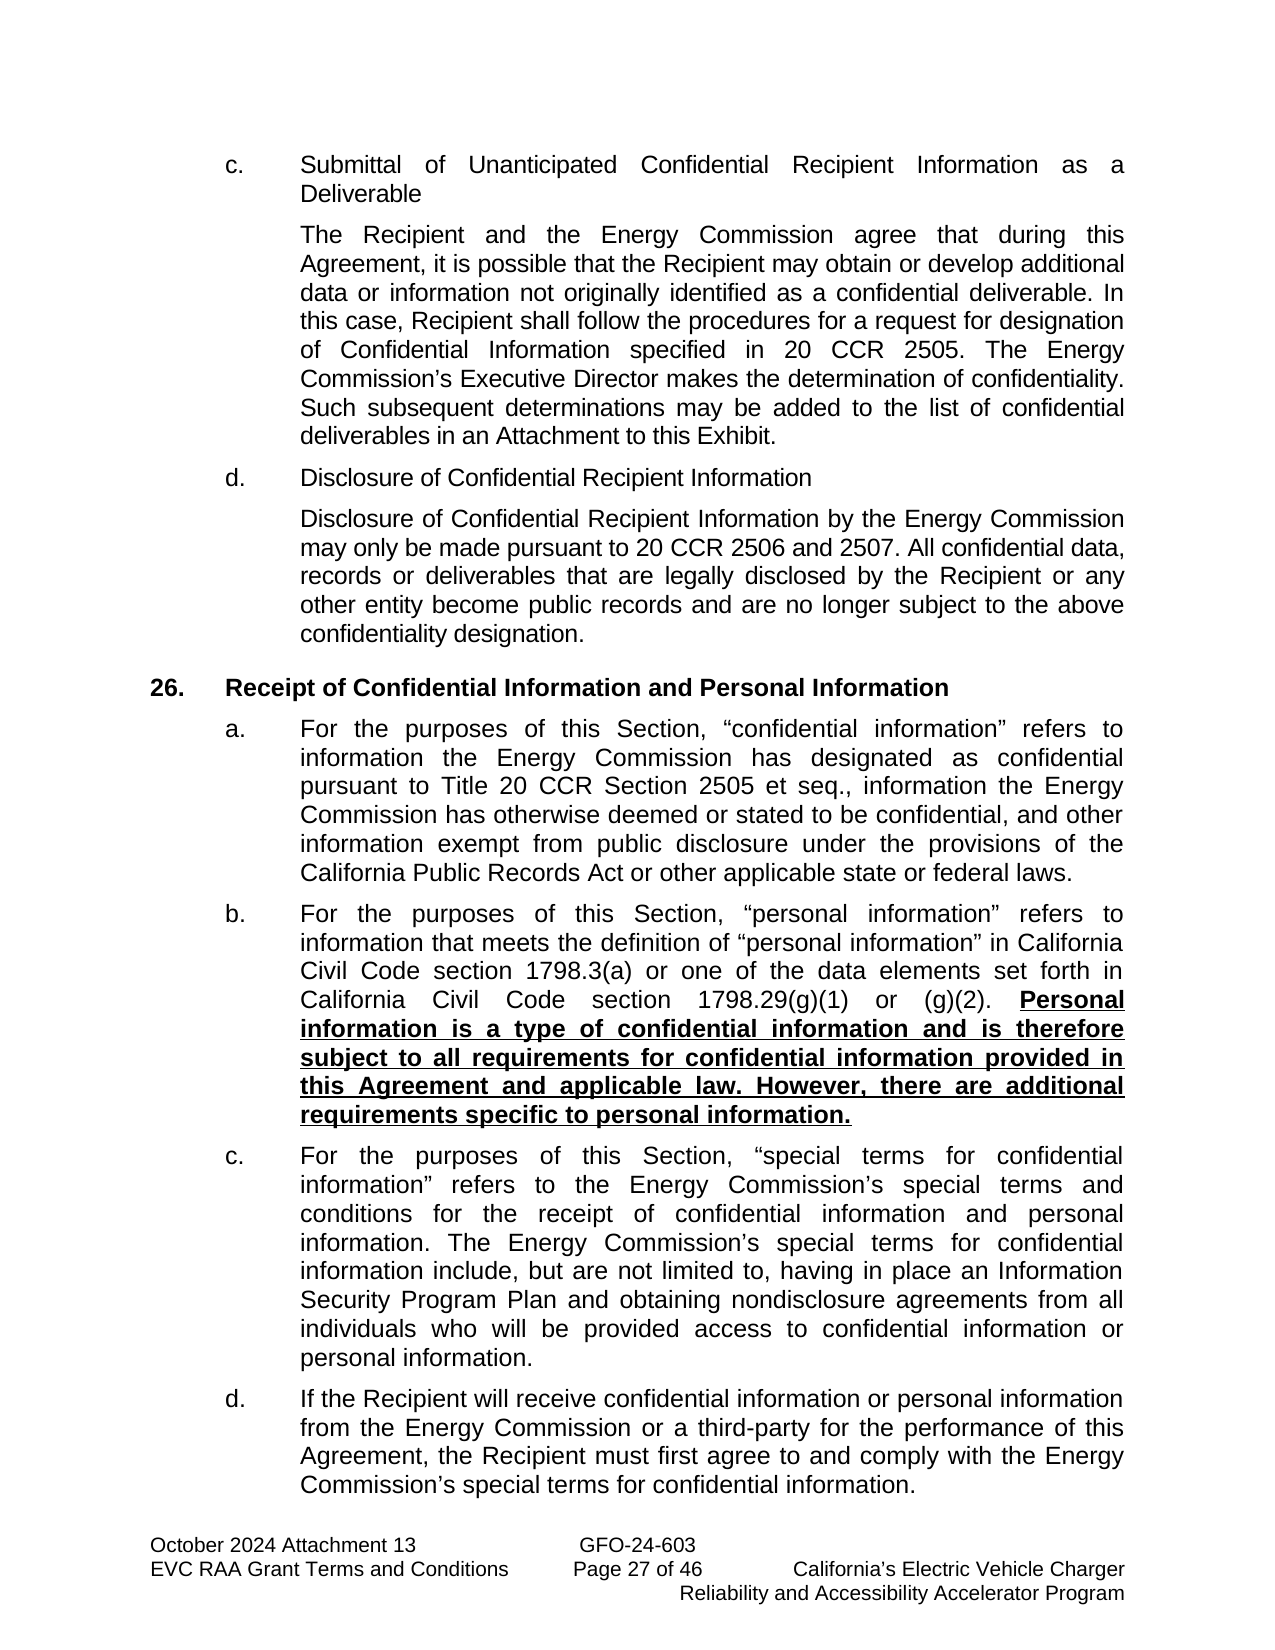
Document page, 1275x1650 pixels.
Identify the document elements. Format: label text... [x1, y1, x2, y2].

text The Recipient and the Energy Commission agree that during this Agreement, it is possible that the Recipient may obtain or develop additional data or information not originally identified as a confidential deliverable. In this case, Recipient shall follow the procedures for a request for designation of Confidential Information specified in 20 CCR 2505. The Energy Commission’s Executive Director makes the determination of confidentiality. Such subsequent determinations may be added to the list of confidential deliverables in an Attachment to this Exhibit. [300, 220, 1125, 450]
subtitle Receipt of Confidential Information and Personal Information [150, 672, 1125, 701]
text Disclosure of Confidential Recipient Information by the Energy Commission may only be made pursuant to 20 CCR 2506 and 2507. All confidential data, records or deliverables that are legally disclosed by the Recipient or any other entity become public records and are no longer subject to the above confidentiality designation. [300, 504, 1125, 647]
list Disclosure of Confidential Recipient Information [225, 462, 1125, 491]
subtitle For the purposes of this Section, “confidential information” refers to information the Energy Commission has designated as confidential pursuant to Title 20 CCR Section 2505 et seq., information the Energy Commission has otherwise deemed or stated to be confidential, and other information exempt from public disclosure under the provisions of the California Public Records Act or other applicable state or federal laws. [225, 714, 1125, 886]
list Submittal of Unanticipated Confidential Recipient Information as a Deliverable [225, 150, 1125, 207]
subtitle For the purposes of this Section, “special terms for confidential information” refers to the Energy Commission’s special terms and conditions for the receipt of confidential information and personal information. The Energy Commission’s special terms for confidential information include, but are not limited to, having in place an Information Security Program Plan and obtaining nondisclosure agreements from all individuals who will be provided access to confidential information or personal information. [225, 1141, 1125, 1371]
subtitle For the purposes of this Section, “personal information” refers to information that meets the definition of “personal information” in California Civil Code section 1798.3(a) or one of the data elements set forth in California Civil Code section 1798.29(g)(1) or (g)(2). Personal information is a type of confidential information and is therefore subject to all requirements for confidential information provided in this Agreement and applicable law. However, there are additional requirements specific to personal information. [225, 899, 1125, 1129]
subtitle If the Recipient will receive confidential information or personal information from the Energy Commission or a third-party for the performance of this Agreement, the Recipient must first agree to and comply with the Energy Commission’s special terms for confidential information. [225, 1384, 1125, 1499]
